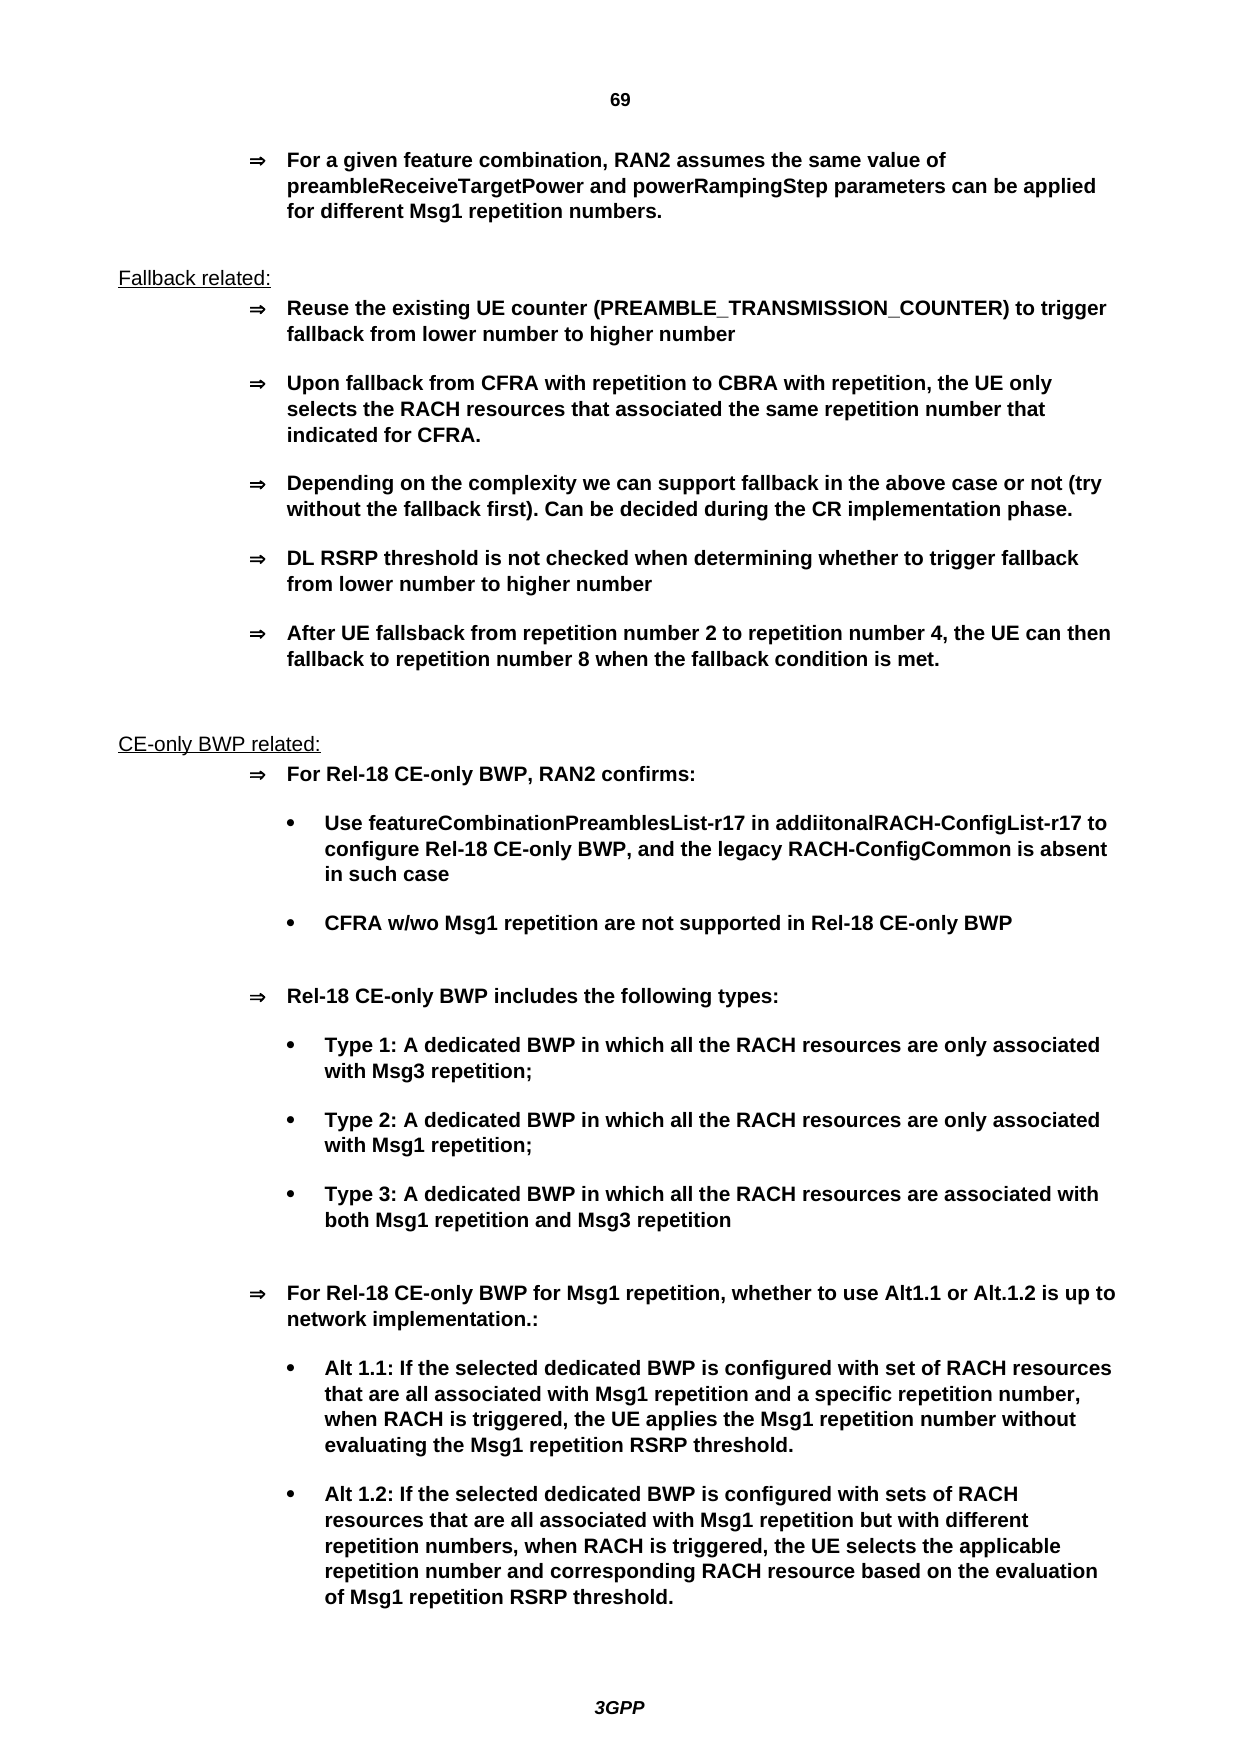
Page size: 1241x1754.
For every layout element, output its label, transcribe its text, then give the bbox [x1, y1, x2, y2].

list CFRA w/wo Msg1 repetition are not supported in Rel-18 CE-only BWP [287, 911, 1122, 935]
text Upon fallback from CFRA with repetition to CBRA with repetition, the UE only selects the RACH resources that associated the same repetition number that indicated for CFRA. [249, 371, 1122, 446]
text Fallback related: [118, 266, 1122, 290]
text CE-only BWP related: [118, 731, 1122, 755]
text For a given feature combination, RAN2 assumes the same value of preambleReceiveTargetPower and powerRampingStep parameters can be applied for different Msg1 repetition numbers. [249, 147, 1122, 223]
list Alt 1.2: If the selected dedicated BWP is configured with sets of RACH resources that are all associated with Msg1 repetition but with different repetition numbers, when RACH is triggered, the UE selects the applicable repetition number and corresponding RACH resource based on the evaluation of Msg1 repetition RSRP threshold. [287, 1482, 1122, 1609]
text Rel-18 CE-only BWP includes the following types: [249, 984, 1122, 1008]
list Use featureCombinationPreamblesList-r17 in addiitonalRACH-ConfigList-r17 to configure Rel-18 CE-only BWP, and the legacy RACH-ConfigCommon is absent in such case [287, 811, 1122, 886]
text For Rel-18 CE-only BWP for Msg1 repetition, whether to use Alt1.1 or Alt.1.2 is up to network implementation.: [249, 1281, 1122, 1331]
list Type 2: A dedicated BWP in which all the RACH resources are only associated with Msg1 repetition; [287, 1107, 1122, 1157]
text After UE fallsback from repetition number 2 to repetition number 4, the UE can then fallback to repetition number 8 when the fallback condition is met. [249, 621, 1122, 670]
list Alt 1.1: If the selected dedicated BWP is configured with set of RACH resources that are all associated with Msg1 repetition and a specific repetition number, when RACH is triggered, the UE applies the Msg1 repetition number without evaluating the Msg1 repetition RSRP threshold. [287, 1355, 1122, 1457]
list Type 3: A dedicated BWP in which all the RACH resources are associated with both Msg1 repetition and Msg3 repetition [287, 1182, 1122, 1232]
text Reuse the existing UE counter (PREAMBLE_TRANSMISSION_COUNTER) to trigger fallback from lower number to higher number [249, 296, 1122, 346]
text DL RSRP threshold is not checked when determining whether to trigger fallback from lower number to higher number [249, 546, 1122, 596]
text Depending on the complexity we can support fallback in the above case or not (try without the fallback first). Can be decided during the CR implementation phase. [249, 471, 1122, 521]
list Type 1: A dedicated BWP in which all the RACH resources are only associated with Msg3 repetition; [287, 1033, 1122, 1083]
text For Rel-18 CE-only BWP, RAN2 confirms: [249, 762, 1122, 786]
